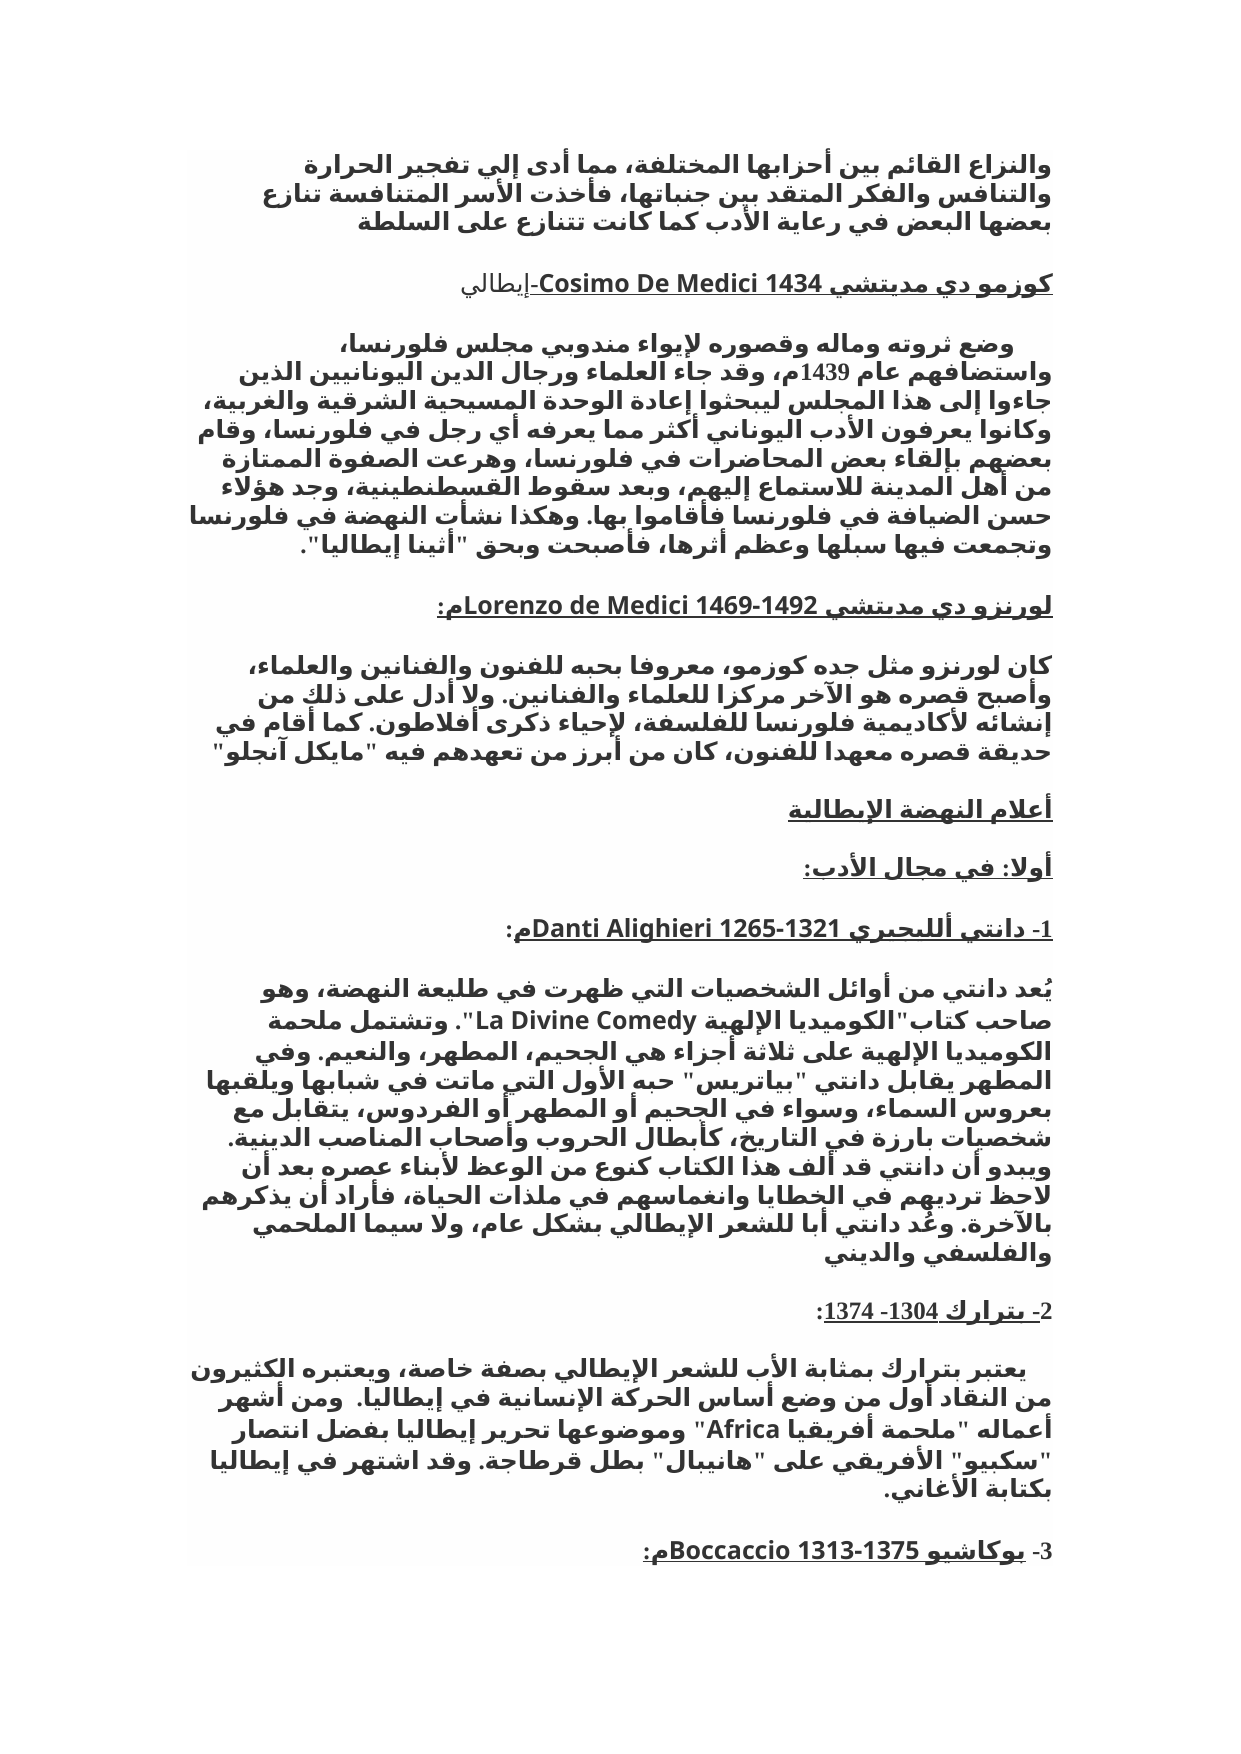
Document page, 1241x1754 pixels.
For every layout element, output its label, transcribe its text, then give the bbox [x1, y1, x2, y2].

text لورنزو دي مديتشي Lorenzo de Medici 1469-1492م: [187, 588, 1053, 622]
text يُعد دانتي من أوائل الشخصيات التي ظهرت في طليعة النهضة، وهو صاحب كتاب"الكوميديا الإلهية La Divine Comedy". وتشتمل ملحمة الكوميديا الإلهية على ثلاثة أجزاء هي الجحيم، المطهر، والنعيم. وفي المطهر يقابل دانتي "بياتريس" حبه الأول التي ماتت في شبابها ويلقبها بعروس السماء، وسواء في الجحيم أو المطهر أو الفردوس، يتقابل مع شخصيات بارزة في التاريخ، كأبطال الحروب وأصحاب المناصب الدينية. ويبدو أن دانتي قد ألف هذا الكتاب كنوع من الوعظ لأبناء عصره بعد أن لاحظ ترديهم في الخطايا وانغماسهم في ملذات الحياة، فأراد أن يذكرهم بالآخرة. وعُد دانتي أبا للشعر الإيطالي بشكل عام، ولا سيما الملحمي والفلسفي والديني [187, 974, 1053, 1267]
text 2- بترارك 1304- 1374: [187, 1296, 1053, 1325]
text كوزمو دي مديتشي Cosimo De Medici 1434-إيطالي [187, 265, 1053, 299]
text وضع ثروته وماله وقصوره لإيواء مندوبي مجلس فلورنسا، واستضافهم عام 1439م، وقد جاء العلماء ورجال الدين اليونانيين الذين جاءوا إلى هذا المجلس ليبحثوا إعادة الوحدة المسيحية الشرقية والغربية، وكانوا يعرفون الأدب اليوناني أكثر مما يعرفه أي رجل في فلورنسا، وقام بعضهم بإلقاء بعض المحاضرات في فلورنسا، وهرعت الصفوة الممتازة من أهل المدينة للاستماع إليهم، وبعد سقوط القسطنطينية، وجد هؤلاء حسن الضيافة في فلورنسا فأقاموا بها. وهكذا نشأت النهضة في فلورنسا وتجمعت فيها سبلها وعظم أثرها، فأصبحت وبحق "أثينا إيطاليا". [187, 329, 1053, 559]
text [187, 150, 1053, 236]
text كان لورنزو مثل جده كوزمو، معروفا بحبه للفنون والفنانين والعلماء، وأصبح قصره هو الآخر مركزا للعلماء والفنانين. ولا أدل على ذلك من إنشائه لأكاديمية فلورنسا للفلسفة، لإحياء ذكرى أفلاطون. كما أقام في حديقة قصره معهدا للفنون، كان من أبرز من تعهدهم فيه "مايكل آنجلو" [187, 651, 1053, 766]
text 3- بوكاشيو Boccaccio 1313-1375م: [187, 1532, 1053, 1566]
text 1- دانتي ألليجيري Danti Alighieri 1265-1321م: [187, 911, 1053, 945]
text أعلام النهضة الإيطالية [187, 795, 1053, 824]
text أولا: في مجال الأدب: [187, 853, 1053, 882]
text يعتبر بترارك بمثابة الأب للشعر الإيطالي بصفة خاصة، ويعتبره الكثيرون من النقاد أول من وضع أساس الحركة الإنسانية في إيطاليا. ومن أشهر أعماله "ملحمة أفريقيا Africa" وموضوعها تحرير إيطاليا بفضل انتصار "سكبيو" الأفريقي على "هانيبال" بطل قرطاجة. وقد اشتهر في إيطاليا بكتابة الأغاني. [187, 1354, 1053, 1503]
